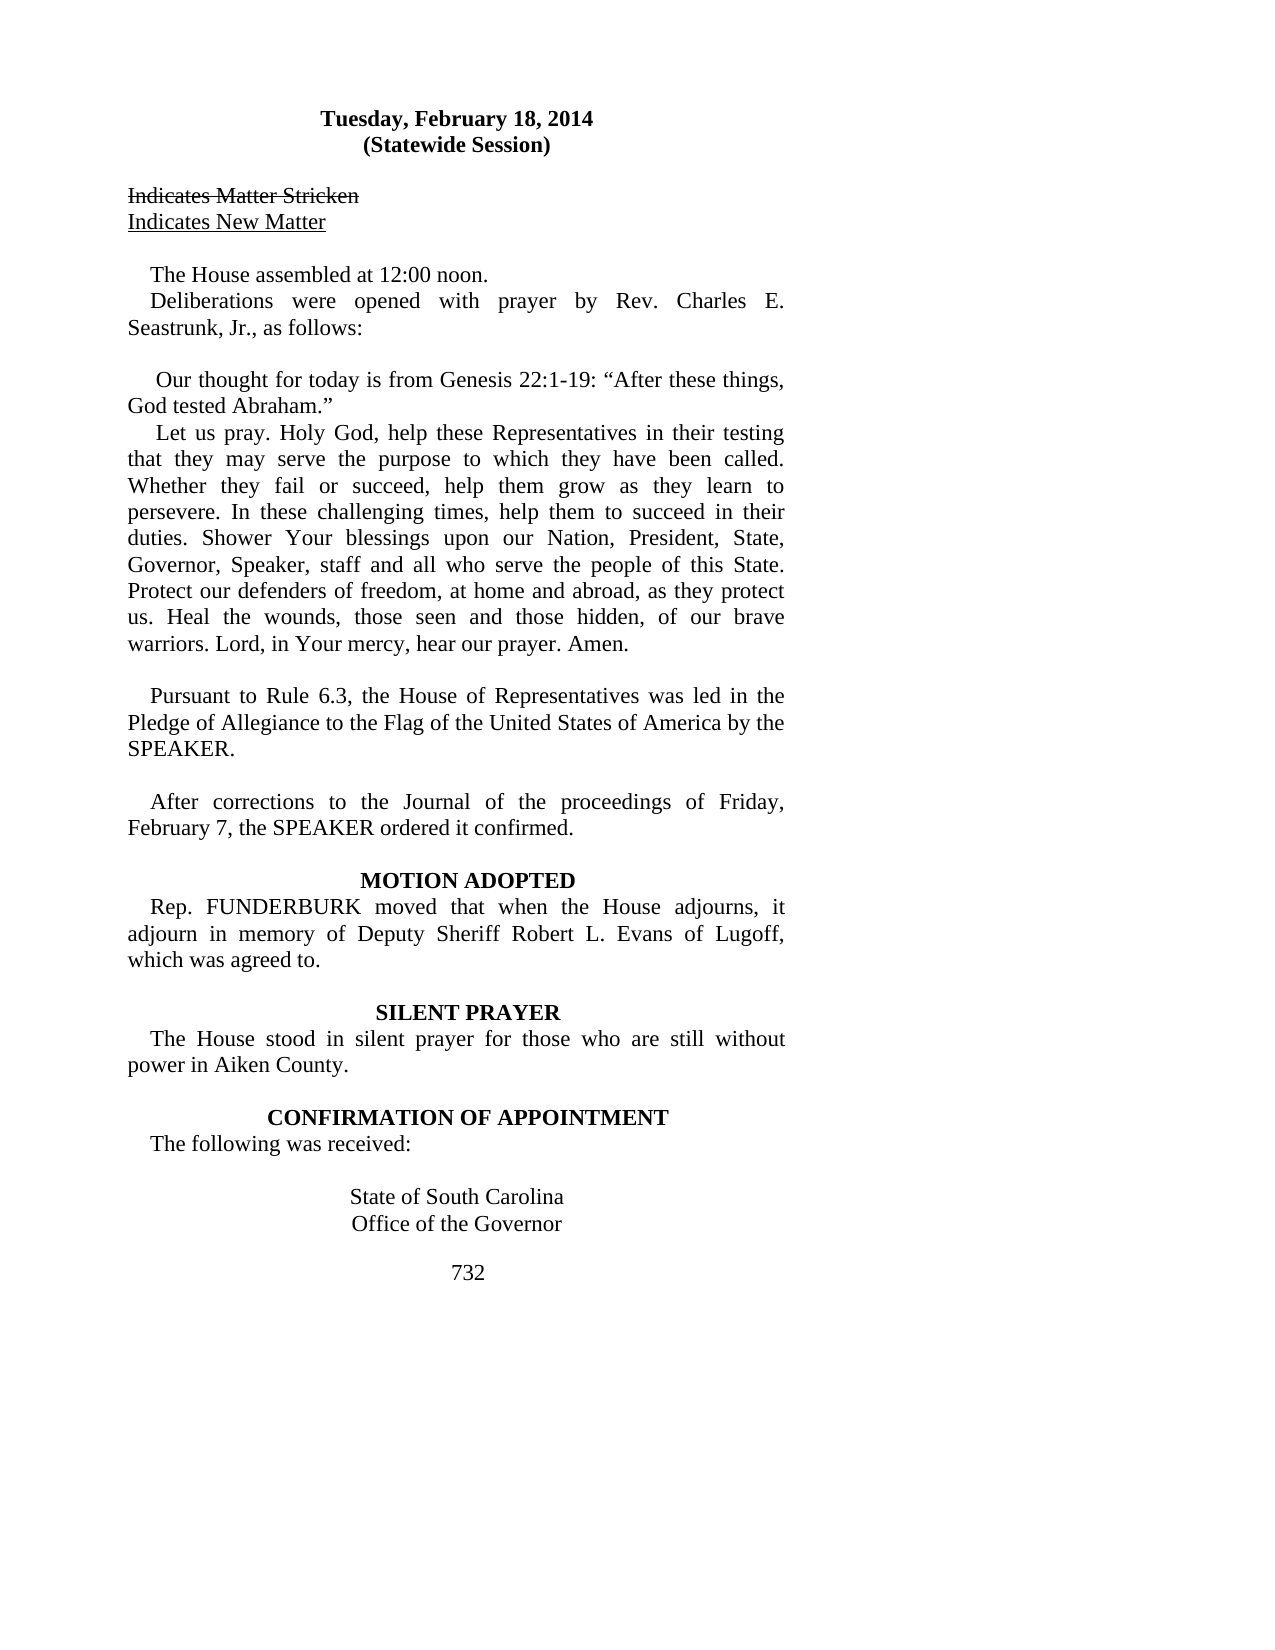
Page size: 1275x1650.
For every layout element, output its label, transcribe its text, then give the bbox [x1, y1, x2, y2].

text Let us pray. Holy God, help these Representatives in their testing that they may serve the purpose to which they have been called. Whether they fail or succeed, help them grow as they learn to persevere. In these challenging times, help them to succeed in their duties. Shower Your blessings upon our Nation, President, State, Governor, Speaker, staff and all who serve the people of this State. Protect our defenders of freedom, at home and abroad, as they protect us. Heal the wounds, those seen and those hidden, of our brave warriors. Lord, in Your mercy, hear our prayer. Amen. [127, 419, 786, 656]
text Deliberations were opened with prayer by Rev. Charles E. Seastrunk, Jr., as follows: [127, 287, 786, 340]
text Pursuant to Rule 6.3, the House of Representatives was led in the Pledge of Allegiance to the Flag of the United States of America by the SPEAKER. [127, 682, 786, 762]
text Office of the Governor [127, 1209, 786, 1236]
text The House stood in silent prayer for those who are still without power in Aiken County. [127, 1025, 786, 1078]
text CONFIRMATION OF APPOINTMENT [127, 1104, 786, 1131]
text MOTION ADOPTED [127, 867, 786, 893]
text Rep. FUNDERBURK moved that when the House adjourns, it adjourn in memory of Deputy Sheriff Robert L. Evans of Lugoff, which was agreed to. [127, 893, 786, 972]
text The House assembled at 12:00 noon. [127, 261, 786, 287]
text Indicates New Matter [127, 208, 786, 234]
text Our thought for today is from Genesis 22:1-19: “After these things, God tested Abraham.” [127, 366, 786, 419]
text SILENT PRAYER [127, 999, 786, 1025]
text The following was received: [127, 1131, 786, 1157]
text After corrections to the Journal of the proceedings of Friday, February 7, the SPEAKER ordered it confirmed. [127, 788, 786, 841]
text Indicates Matter Stricken [127, 182, 786, 208]
text State of South Carolina [127, 1183, 786, 1209]
